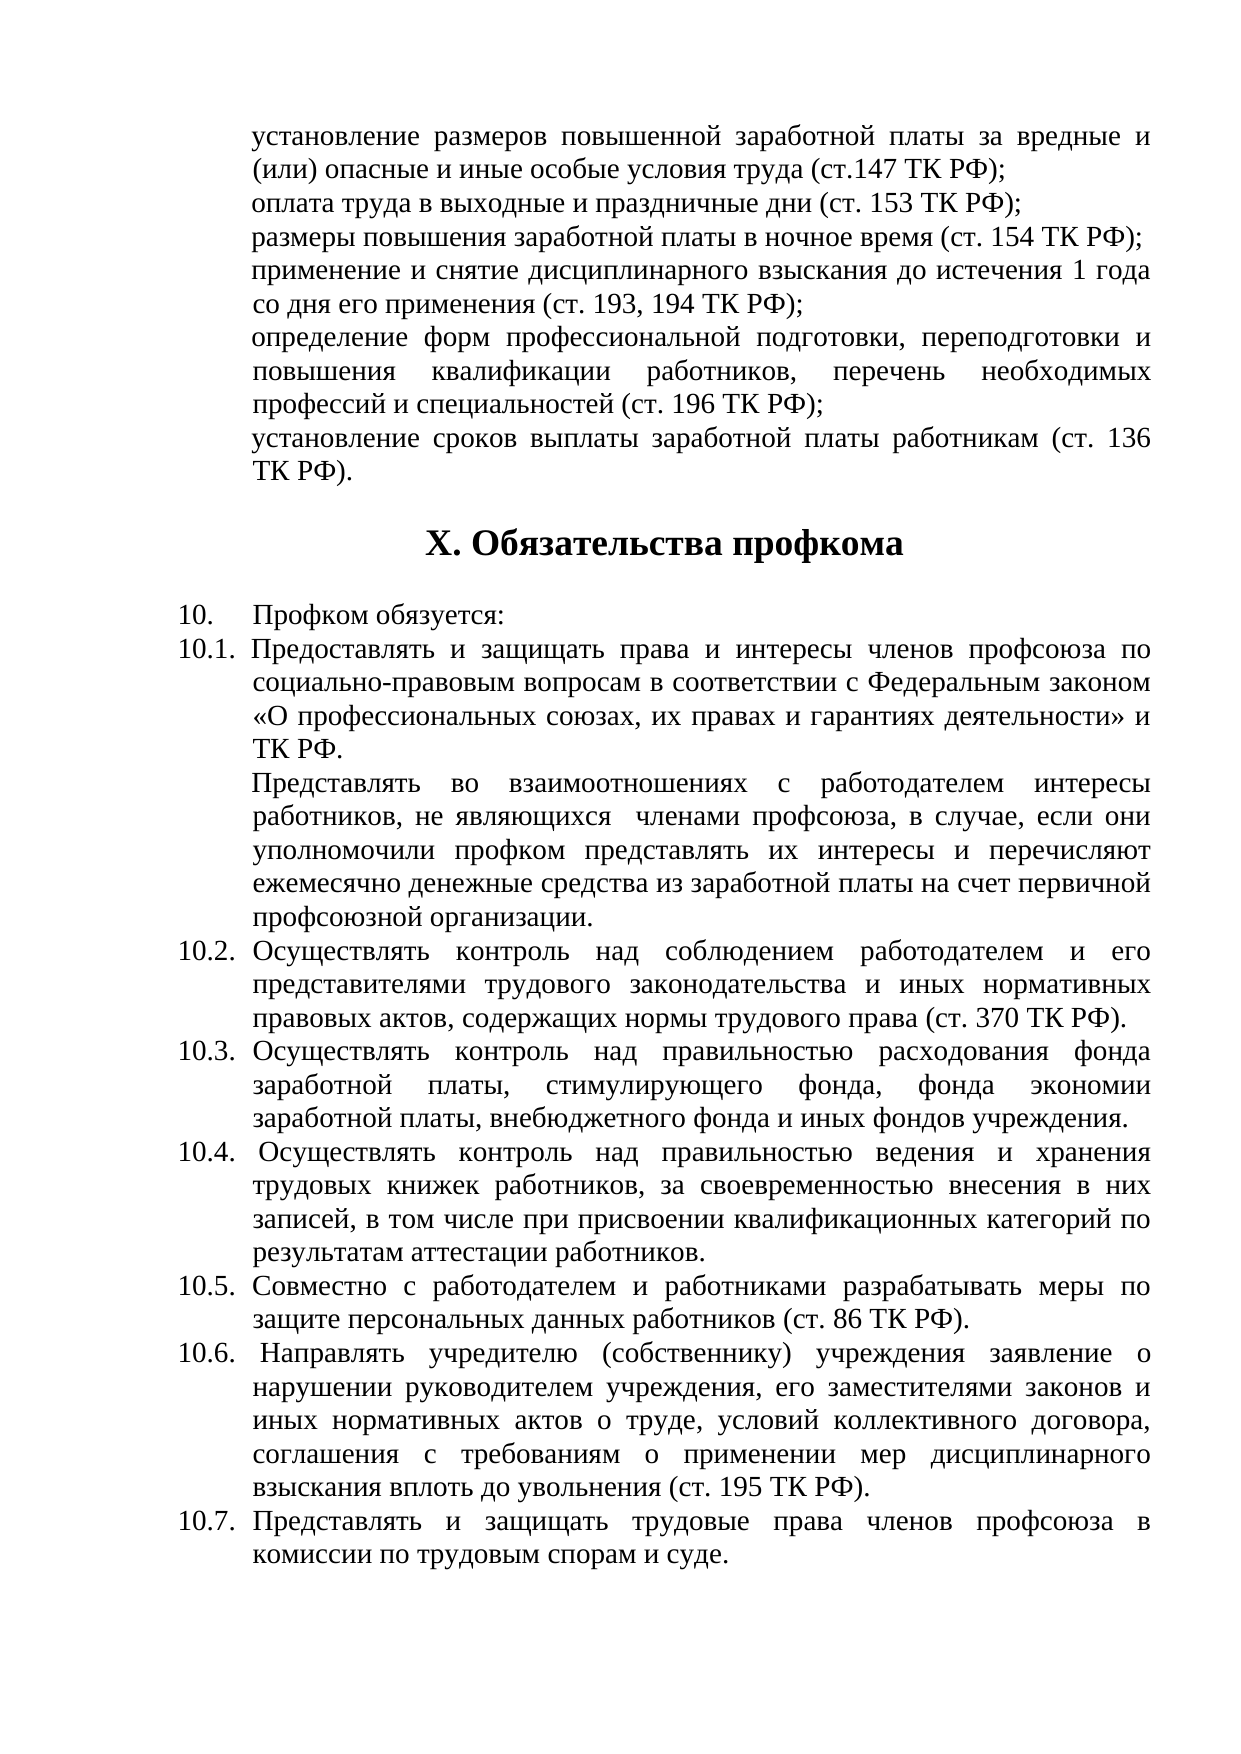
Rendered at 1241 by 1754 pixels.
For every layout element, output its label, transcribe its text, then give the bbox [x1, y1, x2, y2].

text 10.1. Предоставлять и защищать права и интересы членов профсоюза по социально-правовым вопросам в соответствии с Федеральным законом «О профессиональных союзах, их правах и гарантиях деятельности» и ТК РФ. [177, 631, 1152, 765]
text 10. Профком обязуется: [177, 597, 1152, 631]
text 10.4. Осуществлять контроль над правильностью ведения и хранения трудовых книжек работников, за своевременностью внесения в них записей, в том числе при присвоении квалификационных категорий по результатам аттестации работников. [177, 1134, 1152, 1268]
text оплата труда в выходные и праздничные дни (ст. 153 ТК РФ); [251, 185, 1152, 219]
text 10.7. Представлять и защищать трудовые права членов профсоюза в комиссии по трудовым спорам и суде. [177, 1503, 1152, 1570]
text 10.6. Направлять учредителю (собственнику) учреждения заявление о нарушении руководителем учреждения, его заместителями законов и иных нормативных актов о труде, условий коллективного договора, соглашения с требованиям о применении мер дисциплинарного взыскания вплоть до увольнения (ст. 195 ТК РФ). [177, 1335, 1152, 1503]
text 10.3. Осуществлять контроль над правильностью расходования фонда заработной платы, стимулирующего фонда, фонда экономии заработной платы, внебюджетного фонда и иных фондов учреждения. [177, 1033, 1152, 1134]
text установление сроков выплаты заработной платы работникам (ст. 136 ТК РФ). [251, 420, 1152, 487]
text применение и снятие дисциплинарного взыскания до истечения 1 года со дня его применения (ст. 193, 194 ТК РФ); [251, 252, 1152, 319]
text определение форм профессиональной подготовки, переподготовки и повышения квалификации работников, перечень необходимых профессий и специальностей (ст. 196 ТК РФ); [251, 319, 1152, 420]
text Представлять во взаимоотношениях с работодателем интересы работников, не являющихся членами профсоюза, в случае, если они уполномочили профком представлять их интересы и перечисляют ежемесячно денежные средства из заработной платы на счет первичной профсоюзной организации. [251, 765, 1152, 933]
text размеры повышения заработной платы в ночное время (ст. 154 ТК РФ); [251, 219, 1152, 252]
text установление размеров повышенной заработной платы за вредные и (или) опасные и иные особые условия труда (ст.147 ТК РФ); [251, 118, 1152, 185]
text 10.2. Осуществлять контроль над соблюдением работодателем и его представителями трудового законодательства и иных нормативных правовых актов, содержащих нормы трудового права (ст. 370 ТК РФ). [177, 933, 1152, 1033]
text 10.5. Совместно с работодателем и работниками разрабатывать меры по защите персональных данных работников (ст. 86 ТК РФ). [177, 1268, 1152, 1335]
text X. Обязательства профкома [177, 521, 1152, 564]
